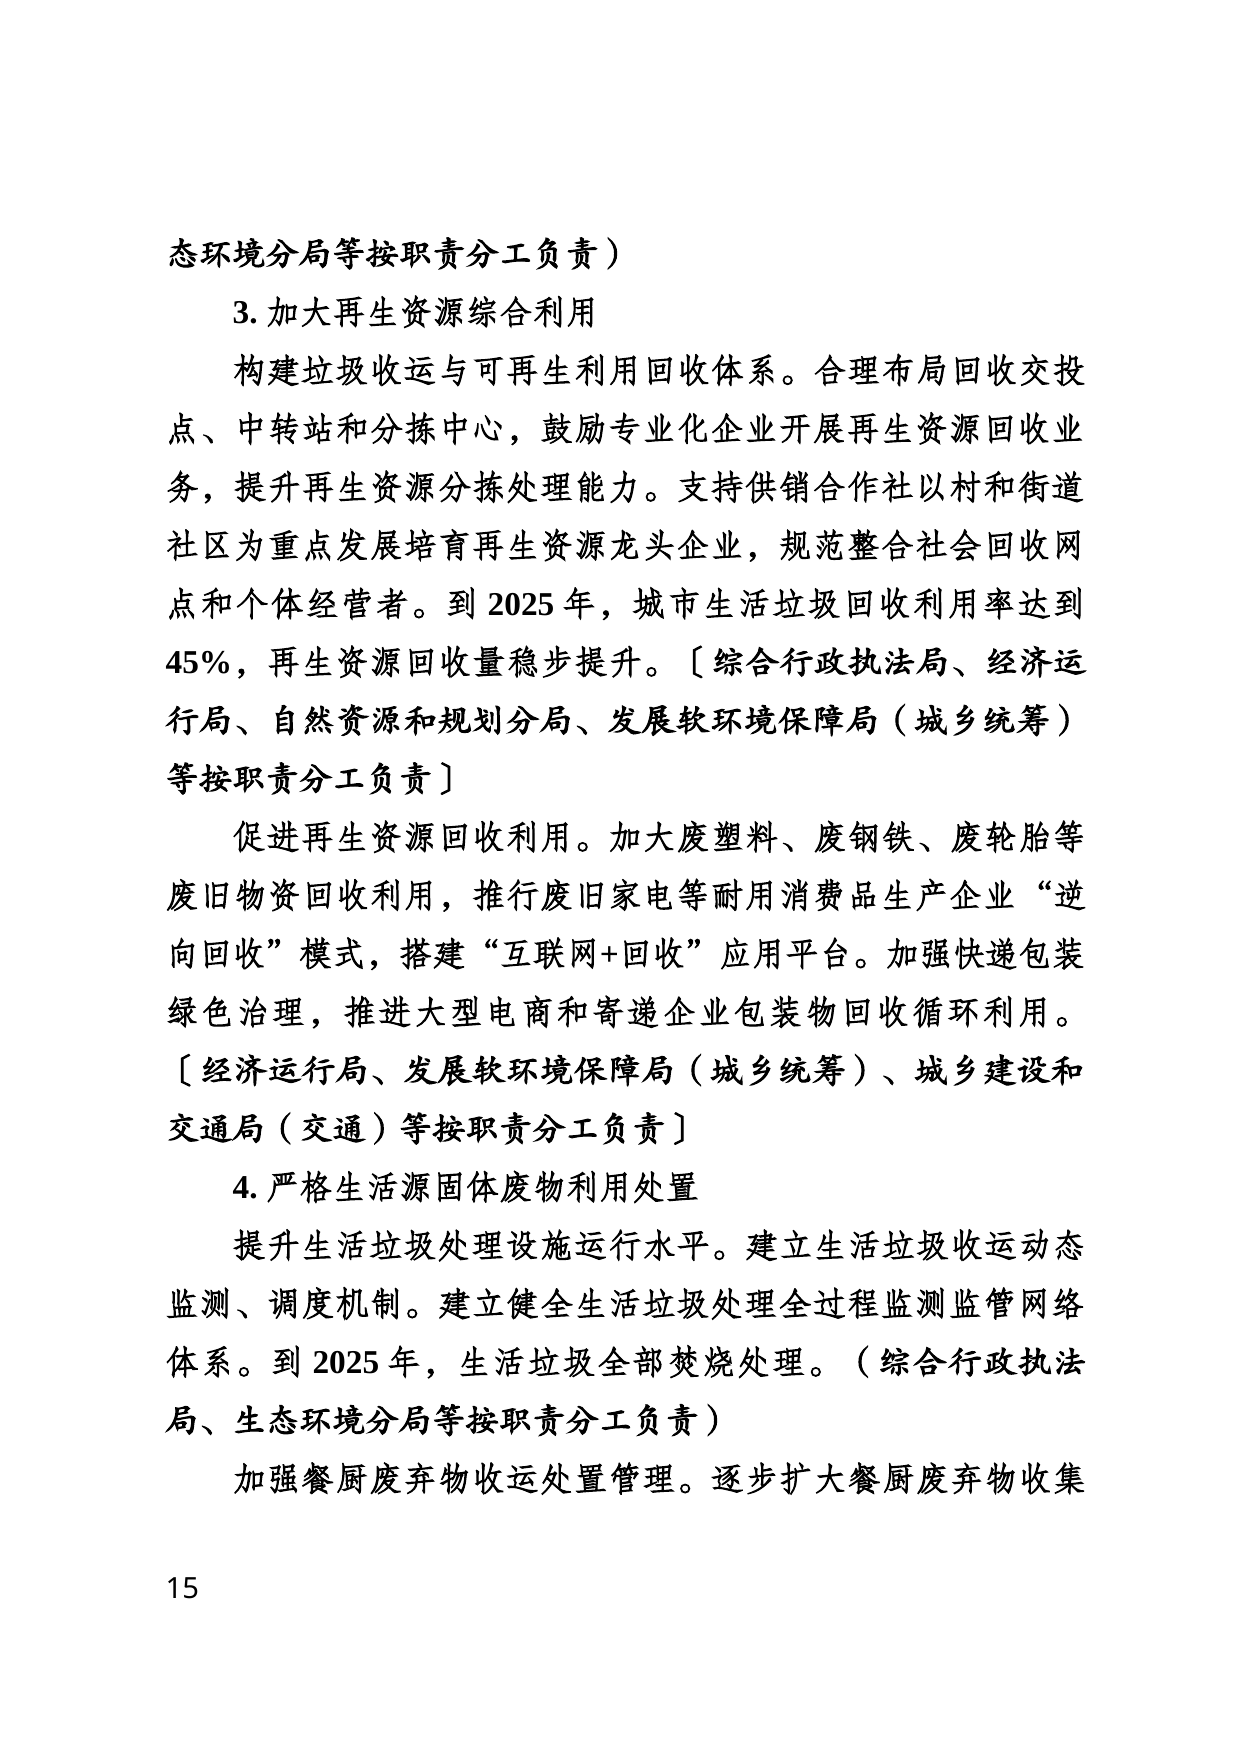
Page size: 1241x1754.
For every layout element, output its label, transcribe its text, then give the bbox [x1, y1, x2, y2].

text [165, 218, 1087, 277]
text 3. 加大再生资源综合利用 [165, 277, 1087, 335]
text 构建垃圾收运与可再生利用回收体系。合理布局回收交投点、中转站和分拣中心，鼓励专业化企业开展再生资源回收业务，提升再生资源分拣处理能力。支持供销合作社以村和街道社区为重点发展培育再生资源龙头企业，规范整合社会回收网点和个体经营者。到2025年，城市生活垃圾回收利用率达到45%，再生资源回收量稳步提升。〔综合行政执法局、经济运行局、自然资源和规划分局、发展软环境保障局（城乡统筹）等按职责分工负责〕 [165, 335, 1087, 802]
text 4. 严格生活源固体废物利用处置 [165, 1152, 1087, 1210]
text 提升生活垃圾处理设施运行水平。建立生活垃圾收运动态监测、调度机制。建立健全生活垃圾处理全过程监测监管网络体系。到2025年，生活垃圾全部焚烧处理。（综合行政执法局、生态环境分局等按职责分工负责） [165, 1210, 1087, 1443]
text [165, 1443, 1087, 1502]
text 促进再生资源回收利用。加大废塑料、废钢铁、废轮胎等废旧物资回收利用，推行废旧家电等耐用消费品生产企业“逆向回收”模式，搭建“互联网+回收”应用平台。加强快递包装绿色治理，推进大型电商和寄递企业包装物回收循环利用。〔经济运行局、发展软环境保障局（城乡统筹）、城乡建设和交通局（交通）等按职责分工负责〕 [165, 802, 1087, 1152]
